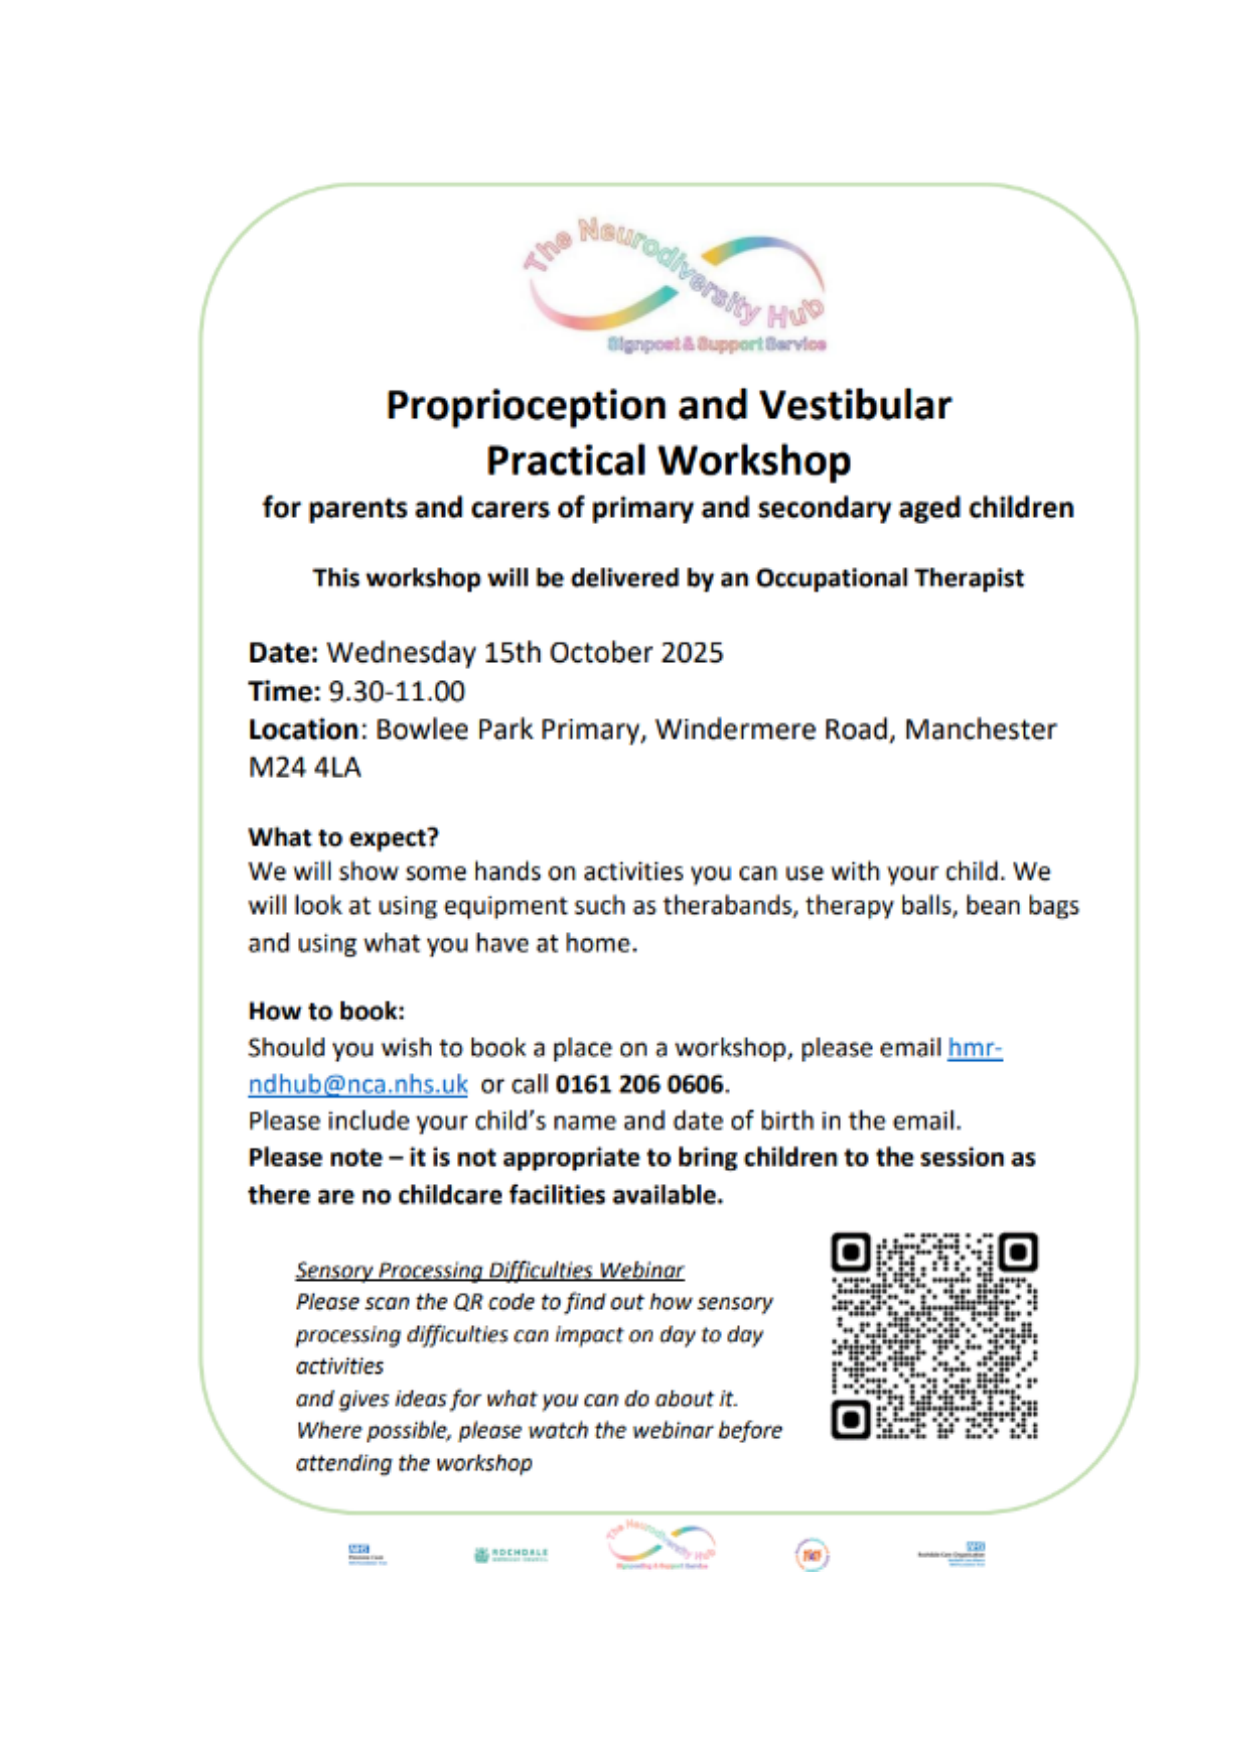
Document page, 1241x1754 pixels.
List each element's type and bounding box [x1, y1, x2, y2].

picture [150, 150, 1171, 1572]
